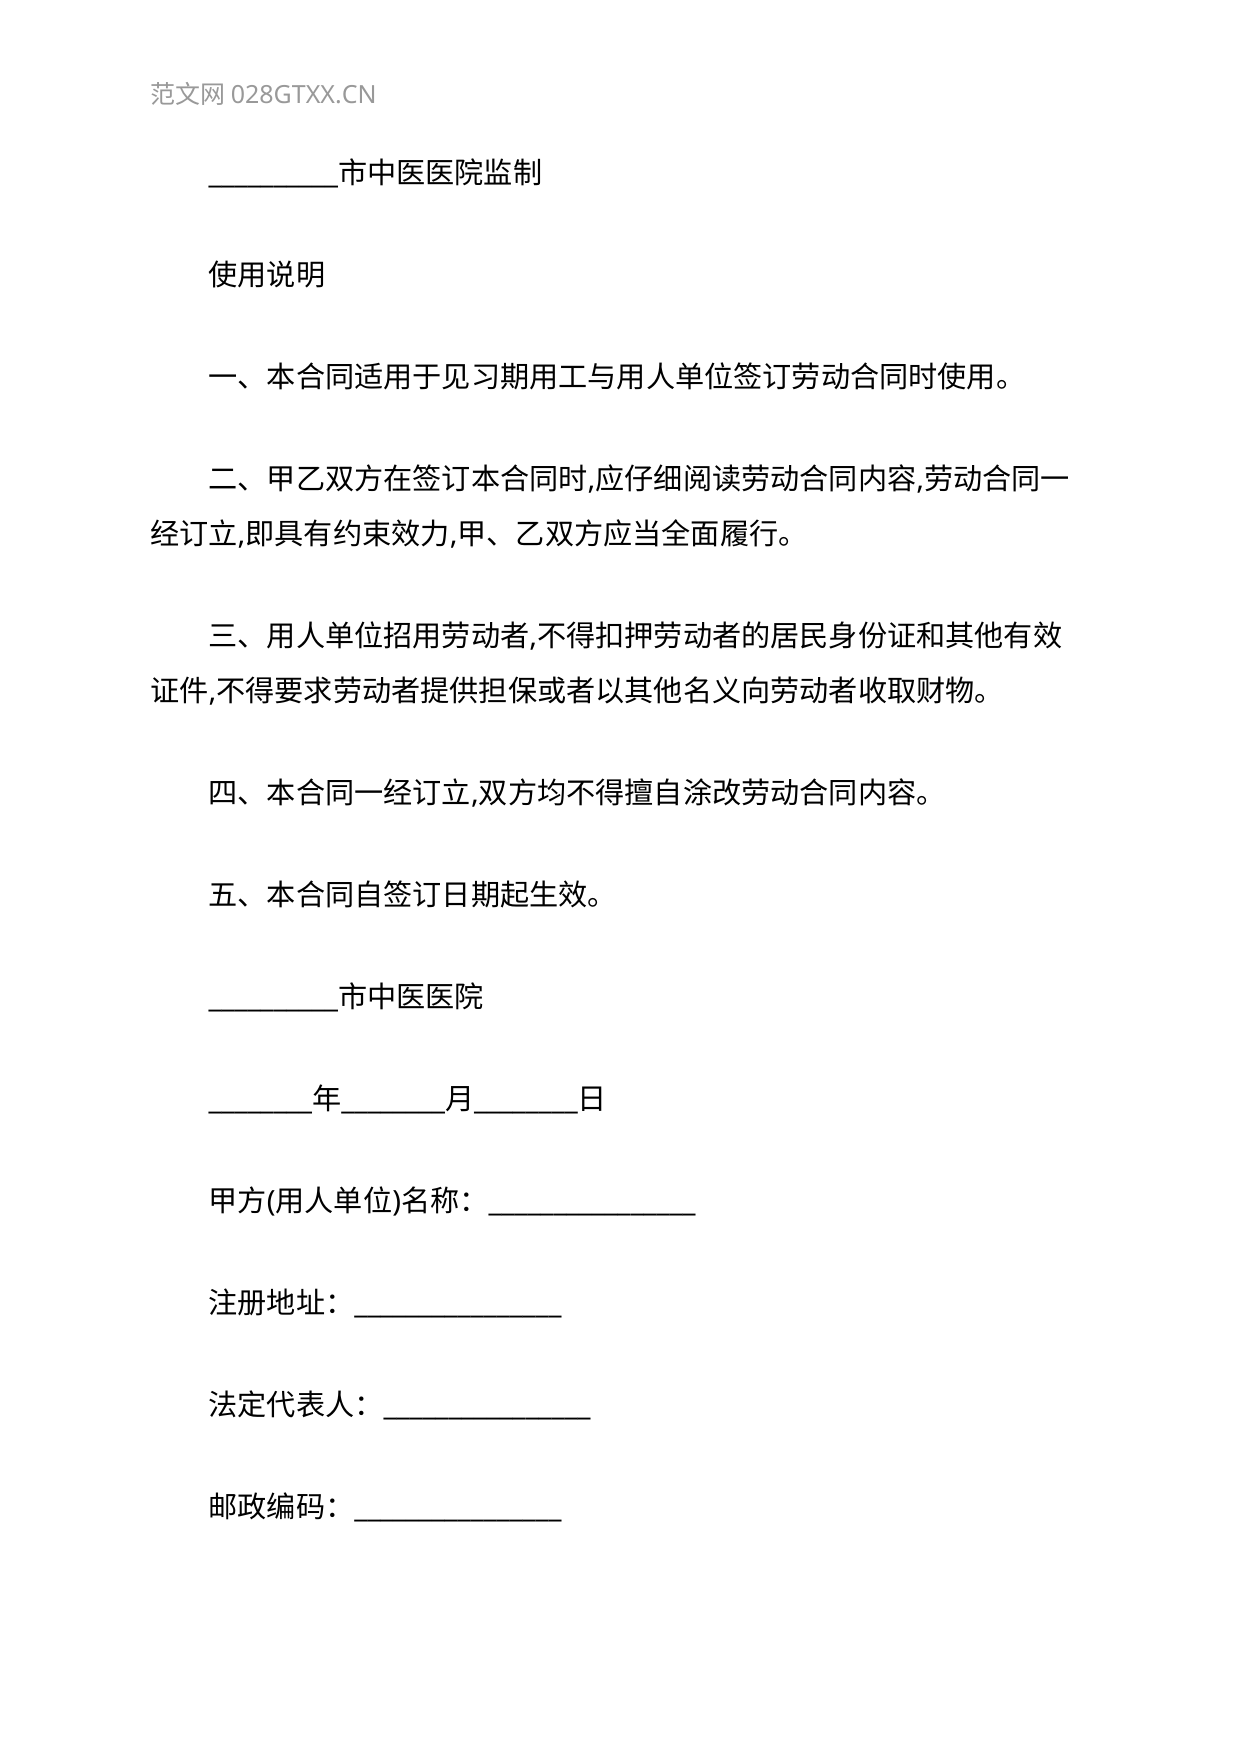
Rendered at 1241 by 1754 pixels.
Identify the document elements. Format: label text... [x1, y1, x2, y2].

text 三、用人单位招用劳动者,不得扣押劳动者的居民身份证和其他有效证件,不得要求劳动者提供担保或者以其他名义向劳动者收取财物。 [150, 612, 1090, 710]
text 一、本合同适用于见习期用工与用人单位签订劳动合同时使用。 [150, 354, 1090, 396]
text 五、本合同自签订日期起生效。 [150, 871, 1090, 914]
text 法定代表人：________________ [150, 1381, 1090, 1423]
text __________市中医医院监制 [150, 150, 1090, 192]
text __________市中医医院 [150, 973, 1090, 1016]
text 邮政编码：________________ [150, 1483, 1090, 1526]
text ________年________月________日 [150, 1075, 1090, 1118]
text 注册地址：________________ [150, 1279, 1090, 1322]
text 四、本合同一经订立,双方均不得擅自涂改劳动合同内容。 [150, 769, 1090, 812]
text 甲方(用人单位)名称：________________ [150, 1177, 1090, 1219]
text 二、甲乙双方在签订本合同时,应仔细阅读劳动合同内容,劳动合同一经订立,即具有约束效力,甲、乙双方应当全面履行。 [150, 456, 1090, 553]
text 使用说明 [150, 252, 1090, 294]
